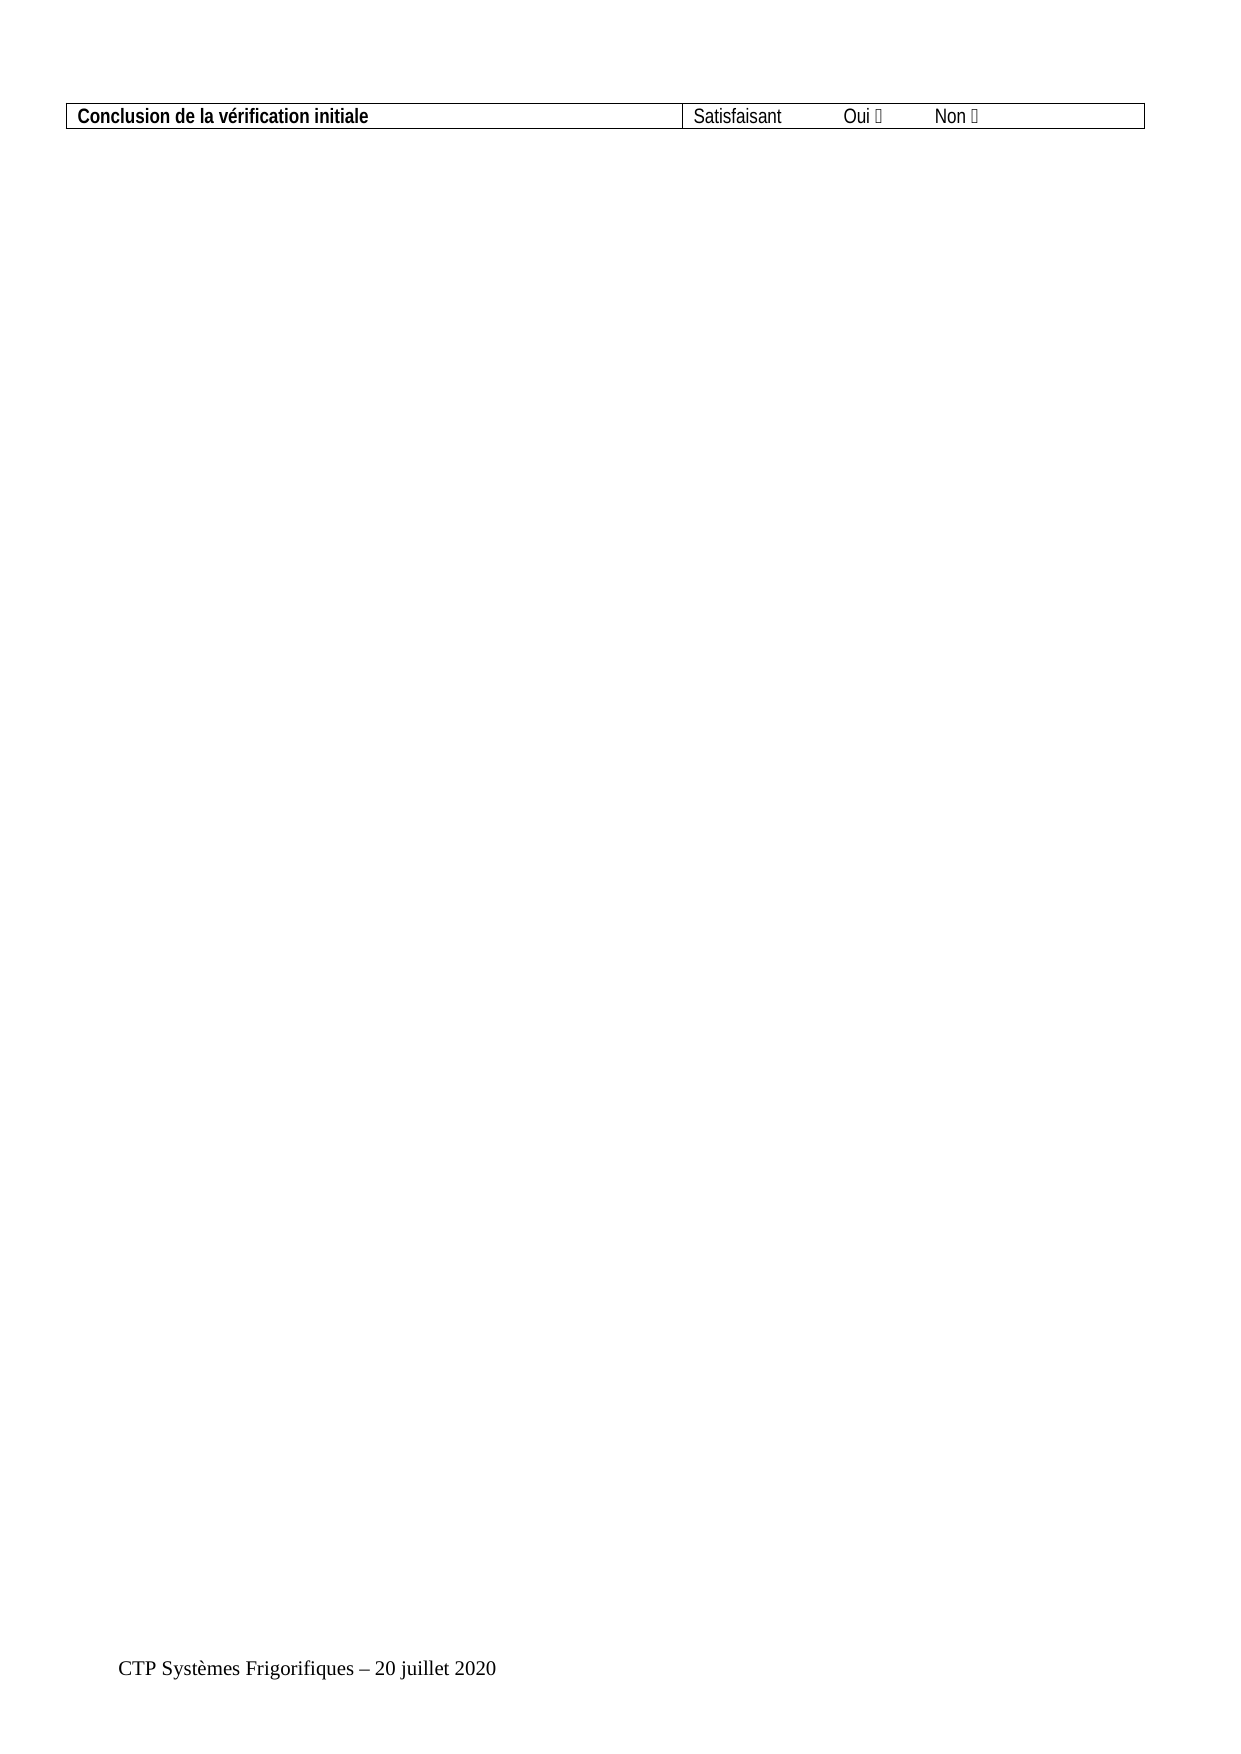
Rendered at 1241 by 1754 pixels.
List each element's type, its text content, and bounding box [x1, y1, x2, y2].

table_cell Conclusion de la vérification initiale [67, 104, 682, 128]
table_cell Satisfaisant Oui Non [683, 104, 1144, 128]
